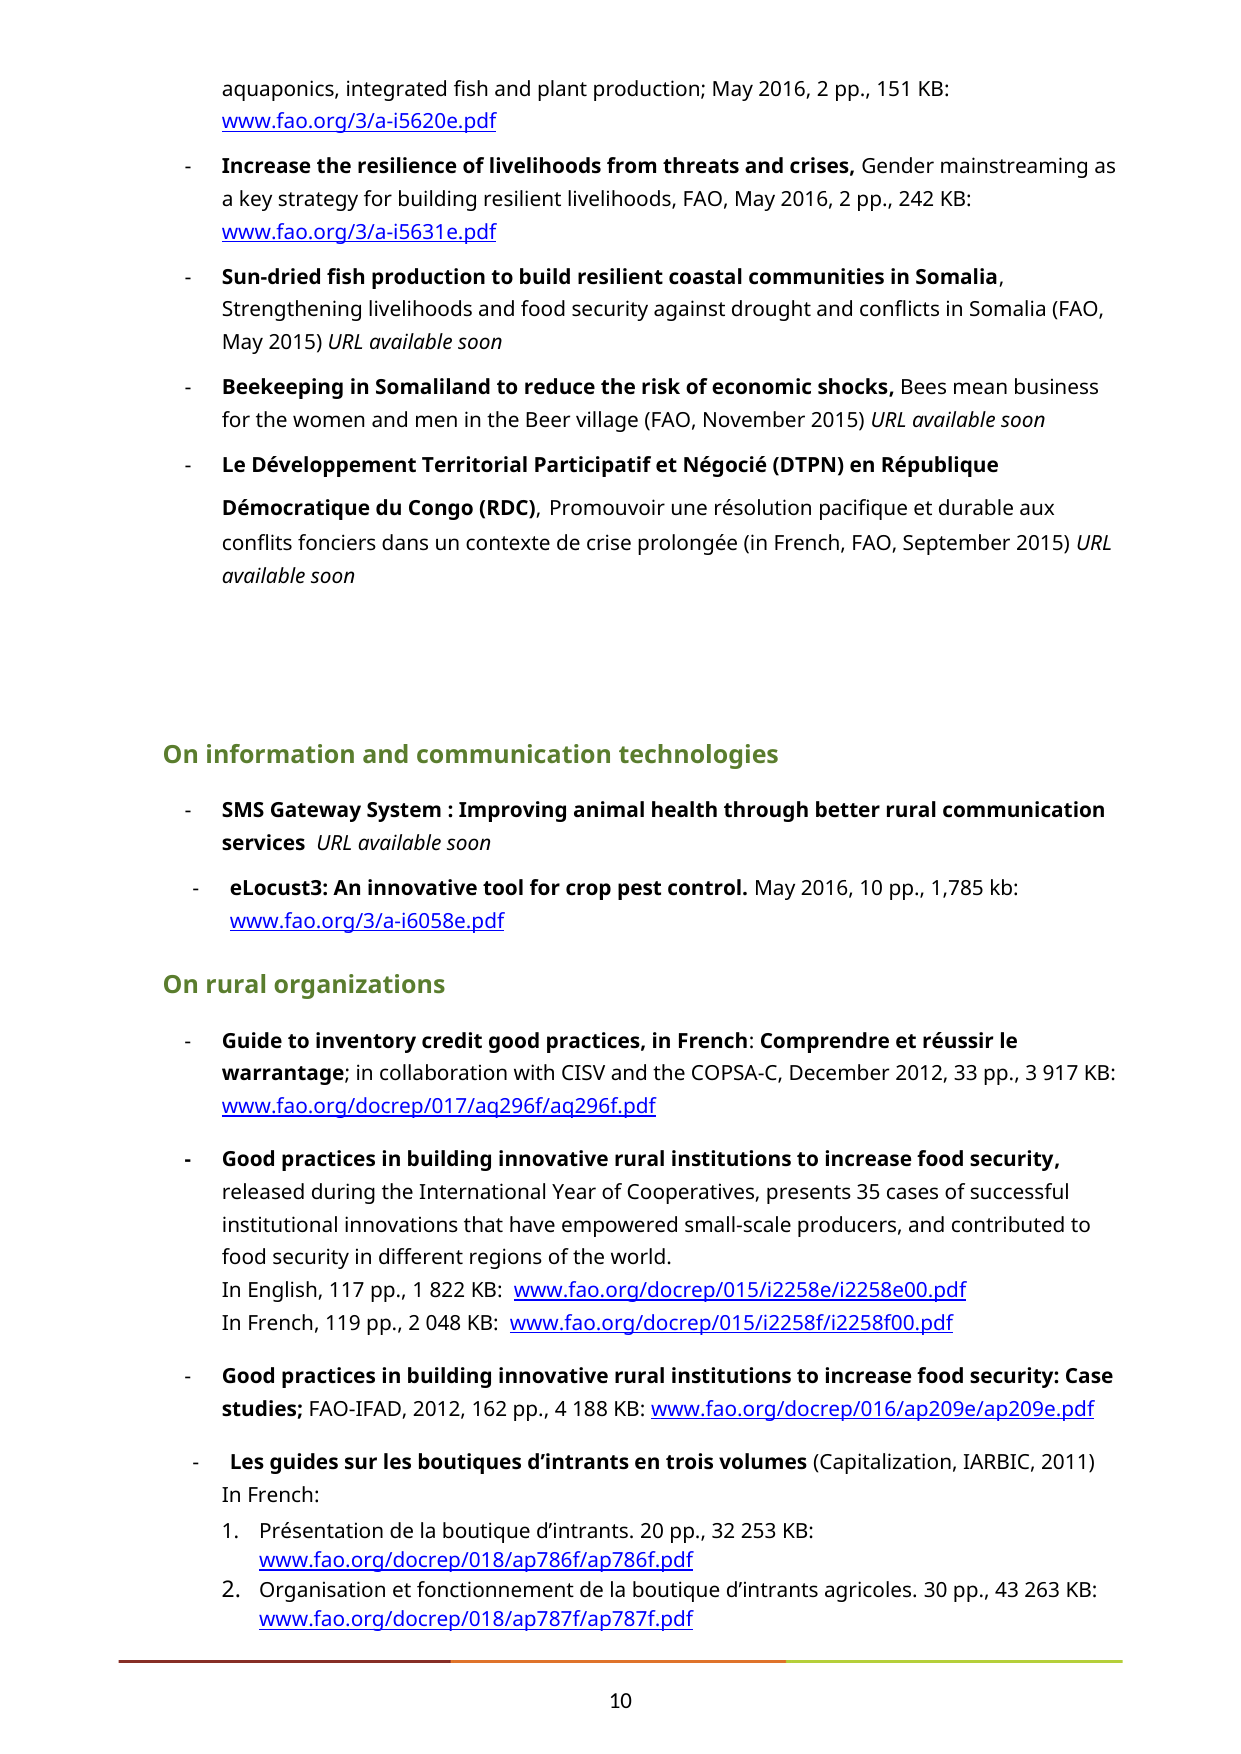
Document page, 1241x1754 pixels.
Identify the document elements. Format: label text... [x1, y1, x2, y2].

list Good practices in building innovative rural institutions to increase food security: Case studies; FAO-IFAD, 2012, 162 pp., 4 188 KB: www.fao.org/docrep/016/ap209e/ap209e.pdf [184, 1361, 1122, 1422]
list Good practices in building innovative rural institutions to increase food security, released during the International Year of Cooperatives, presents 35 cases of successful institutional innovations that have empowered small-scale producers, and contributed to food security in different regions of the world. In English, 117 pp., 1 822 KB: www.fao.org/docrep/015/i2258e/i2258e00.pdf In French, 119 pp., 2 048 KB: www.fao.org/docrep/015/i2258f/i2258f00.pdf [184, 1144, 1122, 1336]
list SMS Gateway System : Improving animal health through better rural communication services URL available soon [184, 796, 1122, 857]
list Guide to inventory credit good practices, in French: Comprendre et réussir le warrantage; in collaboration with CISV and the COPSA-C, December 2012, 33 pp., 3 917 KB: www.fao.org/docrep/017/aq296f/aq296f.pdf [184, 1026, 1122, 1119]
text www.fao.org/docrep/018/ap786f/ap786f.pdf [259, 1545, 1122, 1573]
text In French: [222, 1480, 1122, 1508]
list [184, 74, 1122, 135]
list Sun-dried fish production to build resilient coastal communities in Somalia, Strengthening livelihoods and food security against drought and conflicts in Somalia (FAO, May 2015) URL available soon [184, 262, 1122, 356]
text On rural organizations [162, 963, 1054, 1001]
list Présentation de la boutique d’intrants. 20 pp., 32 253 KB: [221, 1516, 1122, 1545]
text On information and communication technologies [162, 736, 1122, 771]
list Les guides sur les boutiques d’intrants en trois volumes (Capitalization, IARBIC, 2011) [192, 1447, 1122, 1476]
list Le Développement Territorial Participatif et Négocié (DTPN) en République Démocratique du Congo (RDC), Promouvoir une résolution pacifique et durable aux conflits fonciers dans un contexte de crise prolongée (in French, FAO, September 2015) URL available soon [184, 450, 1122, 589]
list Organisation et fonctionnement de la boutique d’intrants agricoles. 30 pp., 43 263 KB: www.fao.org/docrep/018/ap787f/ap787f.pdf [221, 1573, 1122, 1633]
list eLocust3: An innovative tool for crop pest control. May 2016, 10 pp., 1,785 kb: www.fao.org/3/a-i6058e.pdf [192, 873, 1122, 934]
list Beekeeping in Somaliland to reduce the risk of economic shocks, Bees mean business for the women and men in the Beer village (FAO, November 2015) URL available soon [184, 372, 1122, 433]
list Increase the resilience of livelihoods from threats and crises, Gender mainstreaming as a key strategy for building resilient livelihoods, FAO, May 2016, 2 pp., 242 KB: www.fao.org/3/a-i5631e.pdf [184, 152, 1122, 245]
